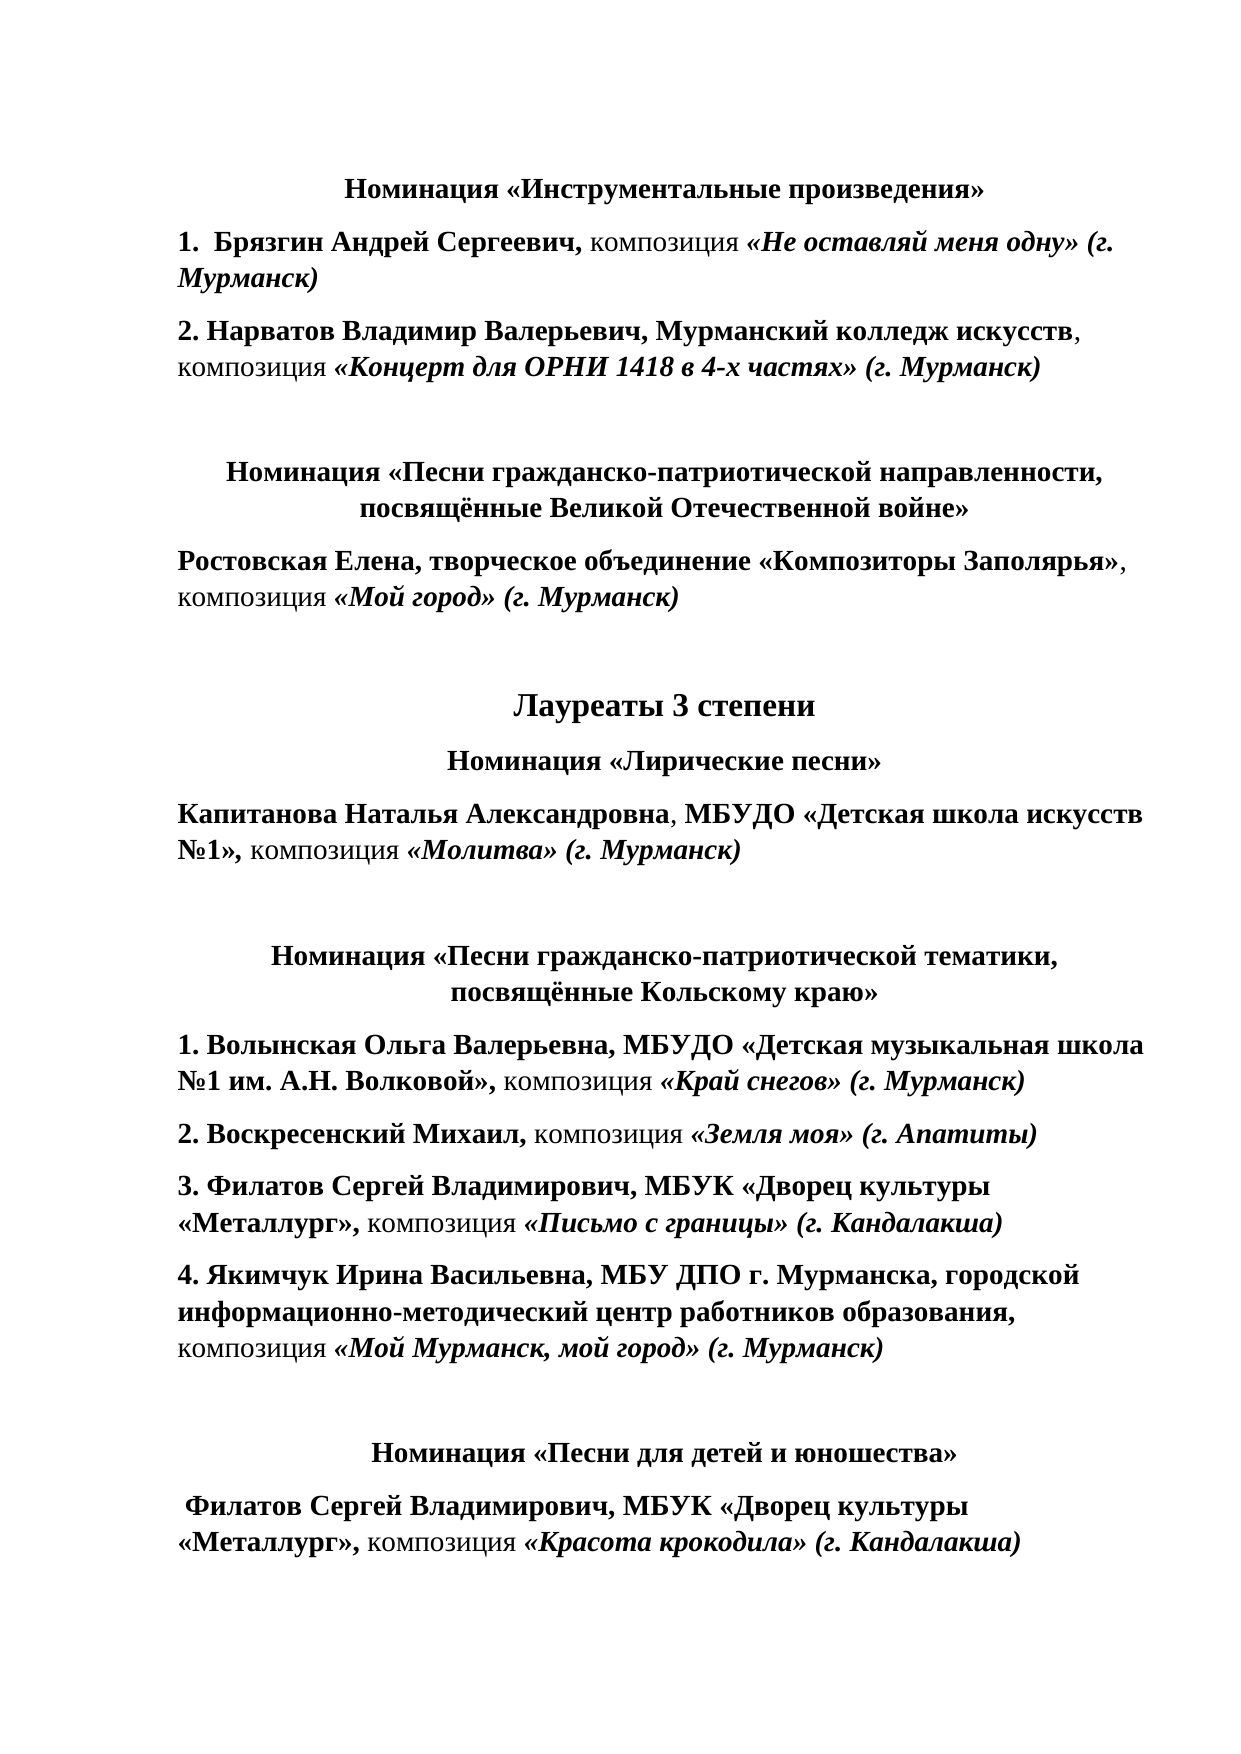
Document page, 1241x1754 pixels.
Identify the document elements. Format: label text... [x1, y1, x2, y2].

text 1. Брязгин Андрей Сергеевич, композиция «Не оставляй меня одну» (г. Мурманск) [177, 224, 1152, 293]
text 1. Волынская Ольга Валерьевна, МБУДО «Детская музыкальная школа №1 им. А.Н. Волковой», композиция «Край снегов» (г. Мурманск) [177, 1027, 1152, 1096]
text 2. Воскресенский Михаил, композиция «Земля моя» (г. Апатиты) [177, 1116, 1152, 1149]
text Капитанова Наталья Александровна, МБУДО «Детская школа искусств №1», композиция «Молитва» (г. Мурманск) [177, 796, 1152, 866]
text Номинация «Песни гражданско-патриотической тематики, посвящённые Кольскому краю» [177, 938, 1152, 1007]
text Номинация «Лирические песни» [177, 743, 1152, 777]
text Филатов Сергей Владимирович, МБУК «Дворец культуры «Металлург», композиция «Красота крокодила» (г. Кандалакша) [177, 1488, 1152, 1558]
text Лауреаты 3 степени [177, 685, 1152, 723]
text 2. Нарватов Владимир Валерьевич, Мурманский колледж искусств, композиция «Концерт для ОРНИ 1418 в 4-х частях» (г. Мурманск) [177, 313, 1152, 382]
text Номинация «Песни гражданско-патриотической направленности, посвящённые Великой Отечественной войне» [177, 454, 1152, 524]
text 4. Якимчук Ирина Васильевна, МБУ ДПО г. Мурманска, городской информационно-методический центр работников образования, композиция «Мой Мурманск, мой город» (г. Мурманск) [177, 1257, 1152, 1363]
text Номинация «Инструментальные произведения» [177, 171, 1152, 204]
text Ростовская Елена, творческое объединение «Композиторы Заполярья», композиция «Мой город» (г. Мурманск) [177, 543, 1152, 613]
text Номинация «Песни для детей и юношества» [177, 1435, 1152, 1469]
text 3. Филатов Сергей Владимирович, МБУК «Дворец культуры «Металлург», композиция «Письмо с границы» (г. Кандалакша) [177, 1168, 1152, 1238]
